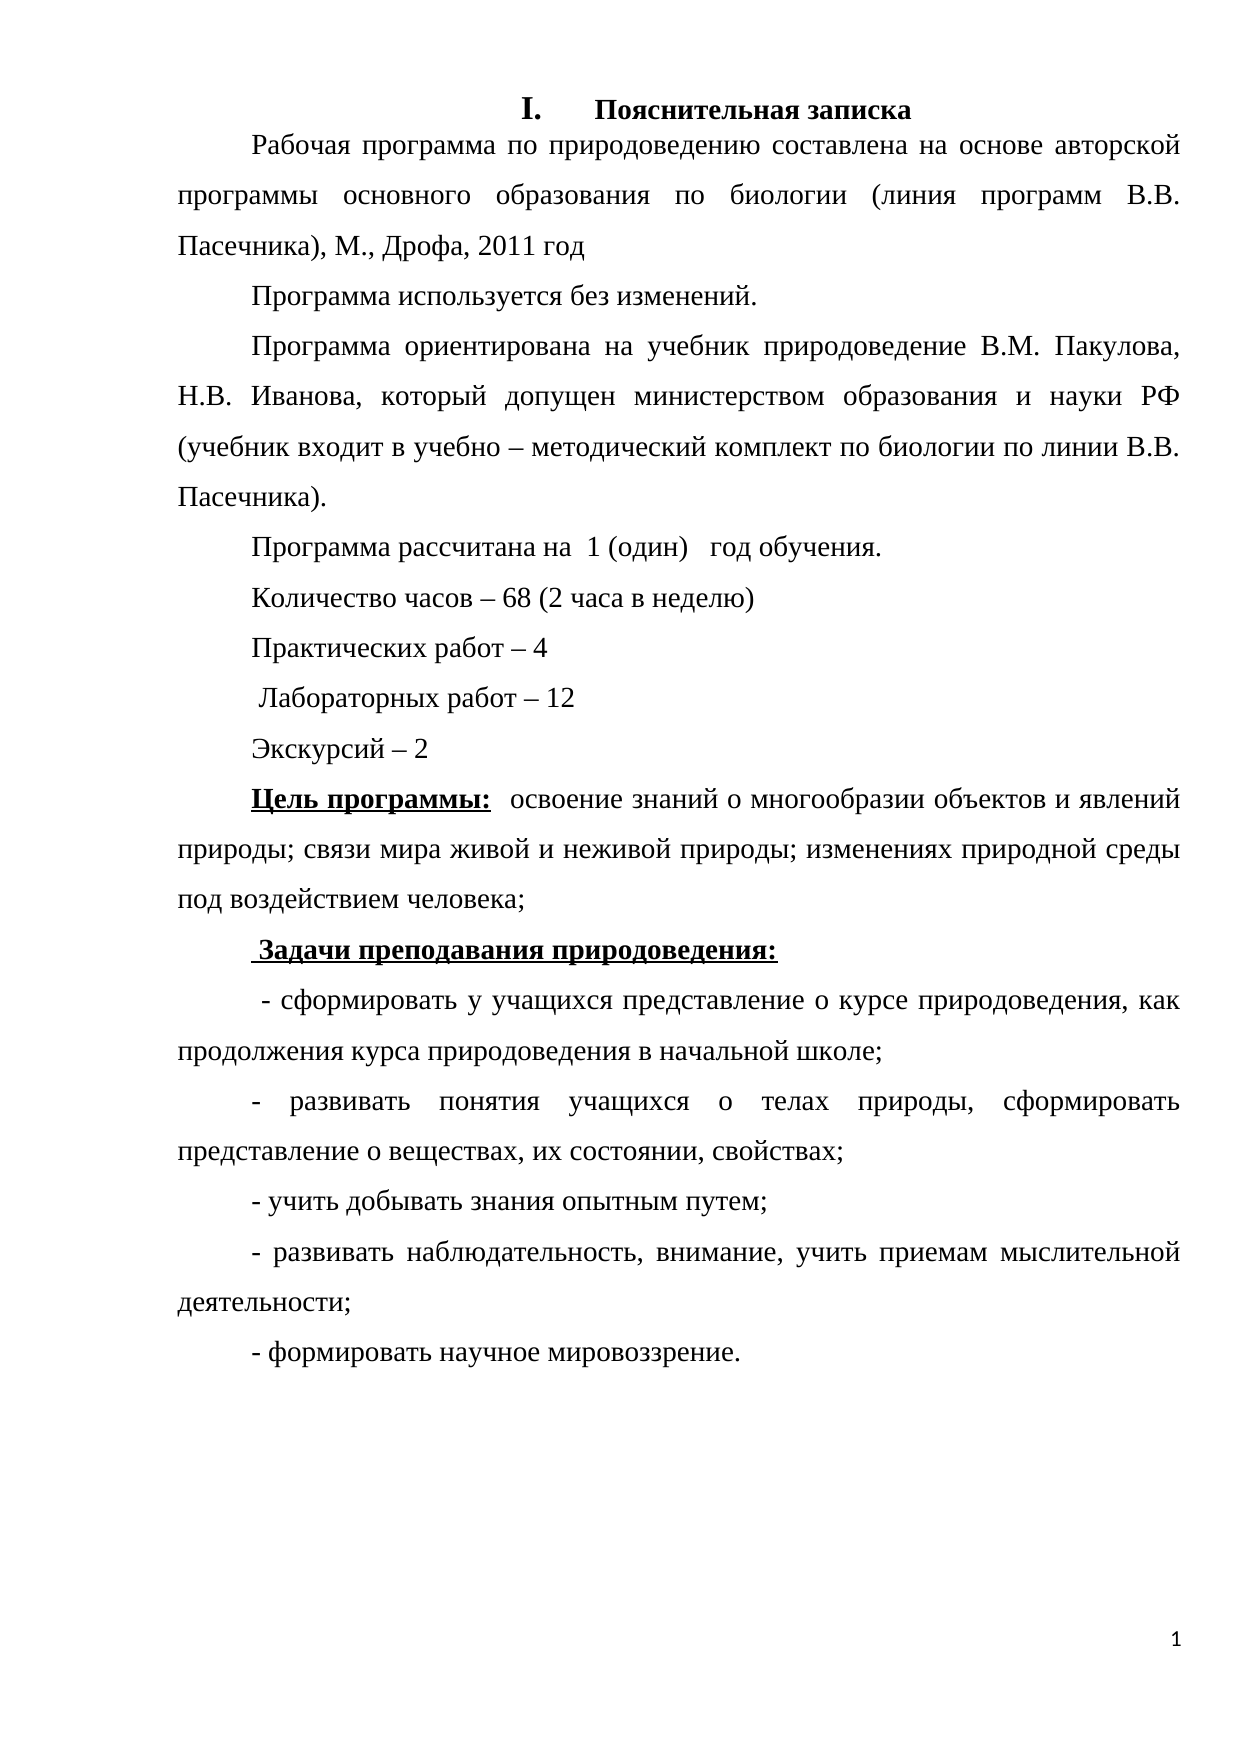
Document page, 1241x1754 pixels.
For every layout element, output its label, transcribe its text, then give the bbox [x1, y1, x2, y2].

text Программа используется без изменений. [177, 278, 1181, 311]
text Программа рассчитана на 1 (один) год обучения. [177, 529, 1181, 563]
text - учить добывать знания опытным путем; [177, 1183, 1181, 1217]
text - сформировать у учащихся представление о курсе природоведения, как продолжения курса природоведения в начальной школе; [177, 982, 1181, 1066]
text Задачи преподавания природоведения: [177, 932, 1181, 966]
list Количество часов – 68 (2 часа в неделю) [177, 580, 1181, 613]
text Рабочая программа по природоведению составлена на основе авторской программы основного образования по биологии (линия программ В.В. Пасечника), М., Дрофа, 2011 год [177, 127, 1181, 261]
text - развивать наблюдательность, внимание, учить приемам мыслительной деятельности; [177, 1234, 1181, 1318]
text Цель программы: освоение знаний о многообразии объектов и явлений природы; связи мира живой и неживой природы; изменениях природной среды под воздействием человека; [177, 781, 1181, 831]
text Цель программы: освоение знаний о многообразии объектов и явлений природы; связи мира живой и неживой природы; изменениях природной среды под воздействием человека; [177, 865, 1181, 915]
text Экскурсий – 2 [177, 731, 1181, 764]
text Практических работ – 4 [177, 630, 1181, 664]
text Программа ориентирована на учебник природоведение В.М. Пакулова, Н.В. Иванова, который допущен министерством образования и науки РФ (учебник входит в учебно – методический комплект по биологии по линии В.В. Пасечника). [177, 328, 1181, 513]
text - формировать научное мировоззрение. [177, 1334, 1181, 1368]
list Пояснительная записка [177, 89, 1181, 127]
text - развивать понятия учащихся о телах природы, сформировать представление о веществах, их состоянии, свойствах; [177, 1083, 1181, 1167]
text Лабораторных работ – 12 [177, 680, 1181, 714]
